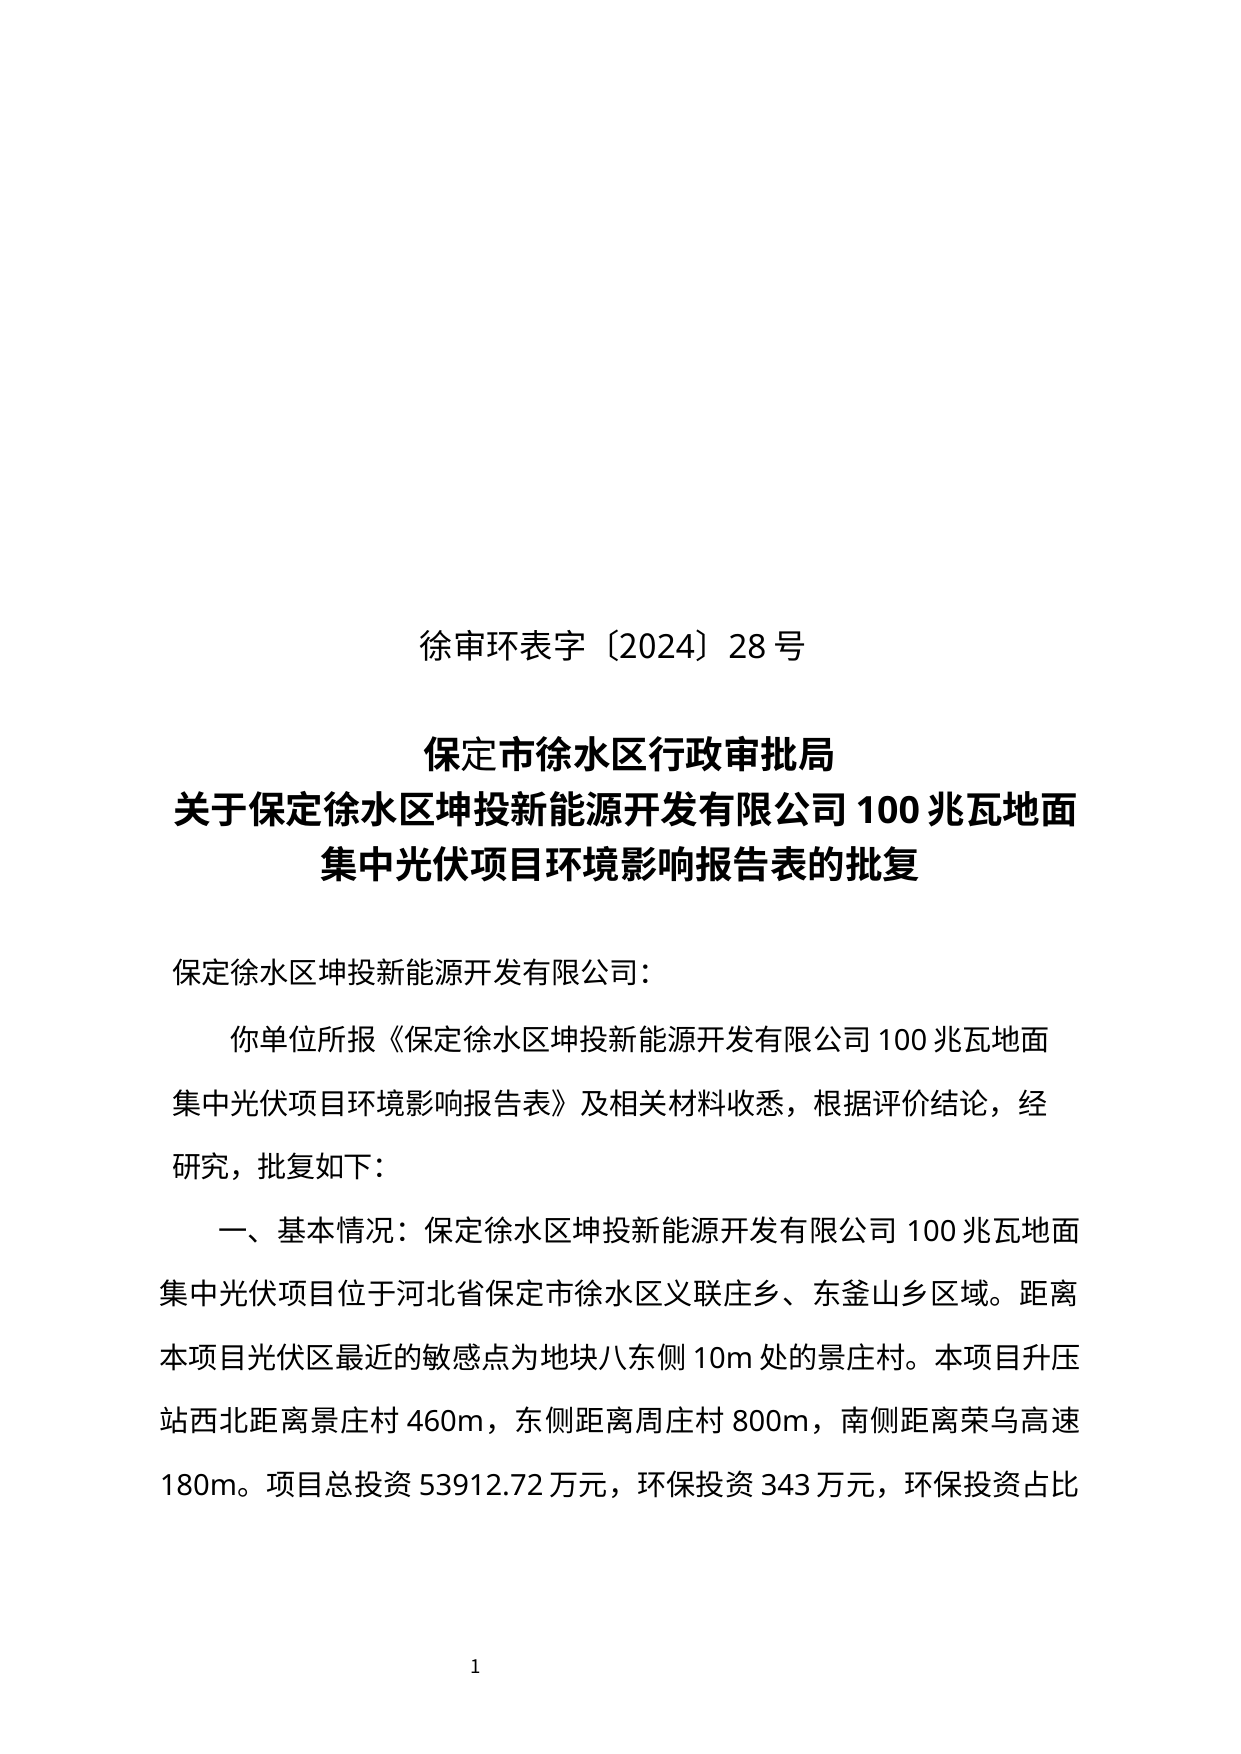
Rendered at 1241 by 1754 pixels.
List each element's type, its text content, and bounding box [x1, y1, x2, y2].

text 你单位所报《保定徐水区坤投新能源开发有限公司100兆瓦地面集中光伏项目环境影响报告表》及相关材料收悉，根据评价结论，经研究，批复如下： [172, 1017, 1069, 1186]
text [159, 1207, 1081, 1504]
text 保定徐水区坤投新能源开发有限公司： [172, 949, 1069, 992]
text 关于保定徐水区坤投新能源开发有限公司100兆瓦地面集中光伏项目环境影响报告表的批复 [159, 779, 1081, 890]
text 保定市徐水区行政审批局 [159, 724, 1081, 779]
text 徐审环表字〔2024〕28号 [192, 614, 1034, 669]
